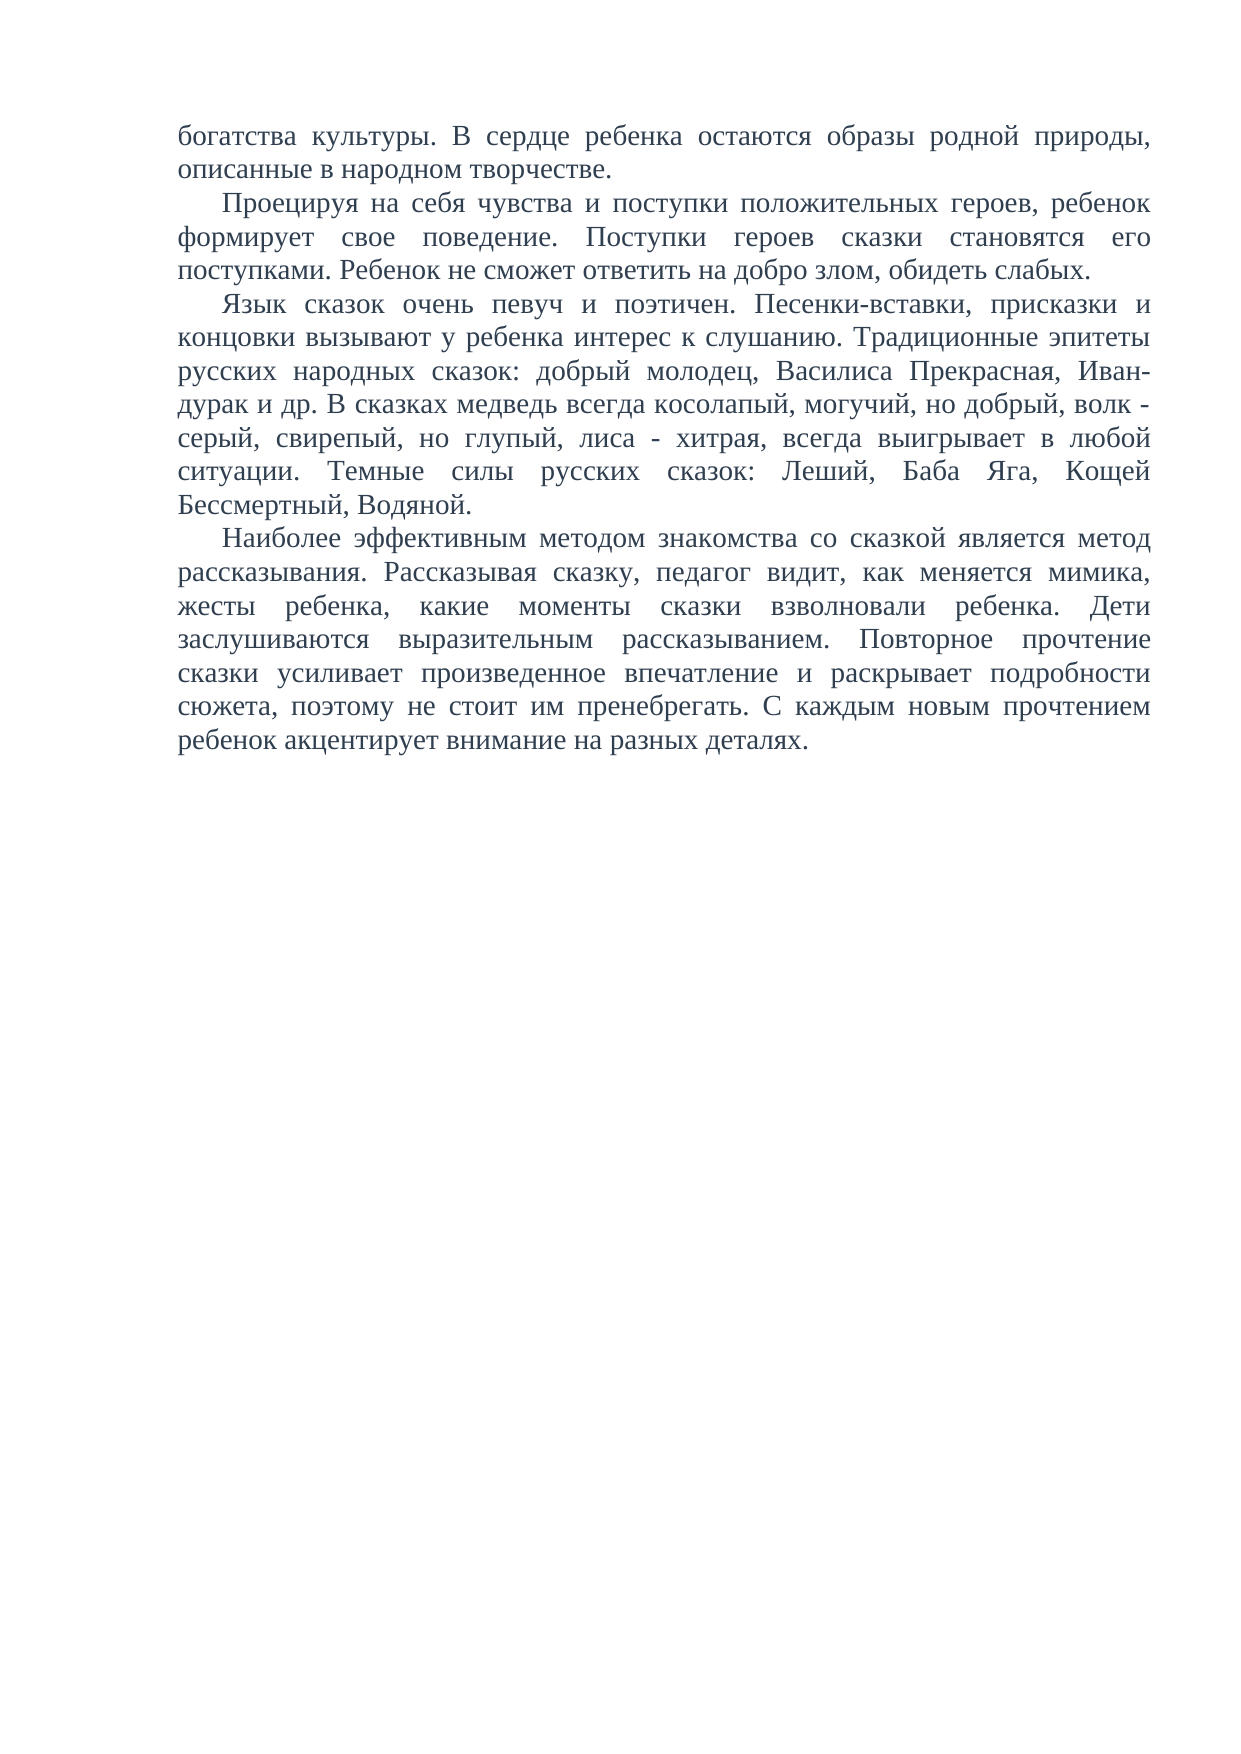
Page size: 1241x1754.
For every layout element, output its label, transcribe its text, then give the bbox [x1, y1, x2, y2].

text Язык сказок очень певуч и поэтичен. Песенки-вставки, присказки и концовки вызывают у ребенка интерес к слушанию. Традиционные эпитеты русских народных сказок: добрый молодец, Василиса Прекрасная, Иван-дурак и др. В сказках медведь всегда косолапый, могучий, но добрый, волк - серый, свирепый, но глупый, лиса - хитрая, всегда выигрывает в любой ситуации. Темные силы русских сказок: Леший, Баба Яга, Кощей Бессмертный, Водяной. [177, 286, 1152, 521]
text Наиболее эффективным методом знакомства со сказкой является метод рассказывания. Рассказывая сказку, педагог видит, как меняется мимика, жесты ребенка, какие моменты сказки взволновали ребенка. Дети заслушиваются выразительным рассказыванием. Повторное прочтение сказки усиливает произведенное впечатление и раскрывает подробности сюжета, поэтому не стоит им пренебрегать. С каждым новым прочтением ребенок акцентирует внимание на разных деталях. [177, 521, 1152, 755]
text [177, 118, 1152, 185]
text Проецируя на себя чувства и поступки положительных героев, ребенок формирует свое поведение. Поступки героев сказки становятся его поступками. Ребенок не сможет ответить на добро злом, обидеть слабых. [177, 185, 1152, 286]
